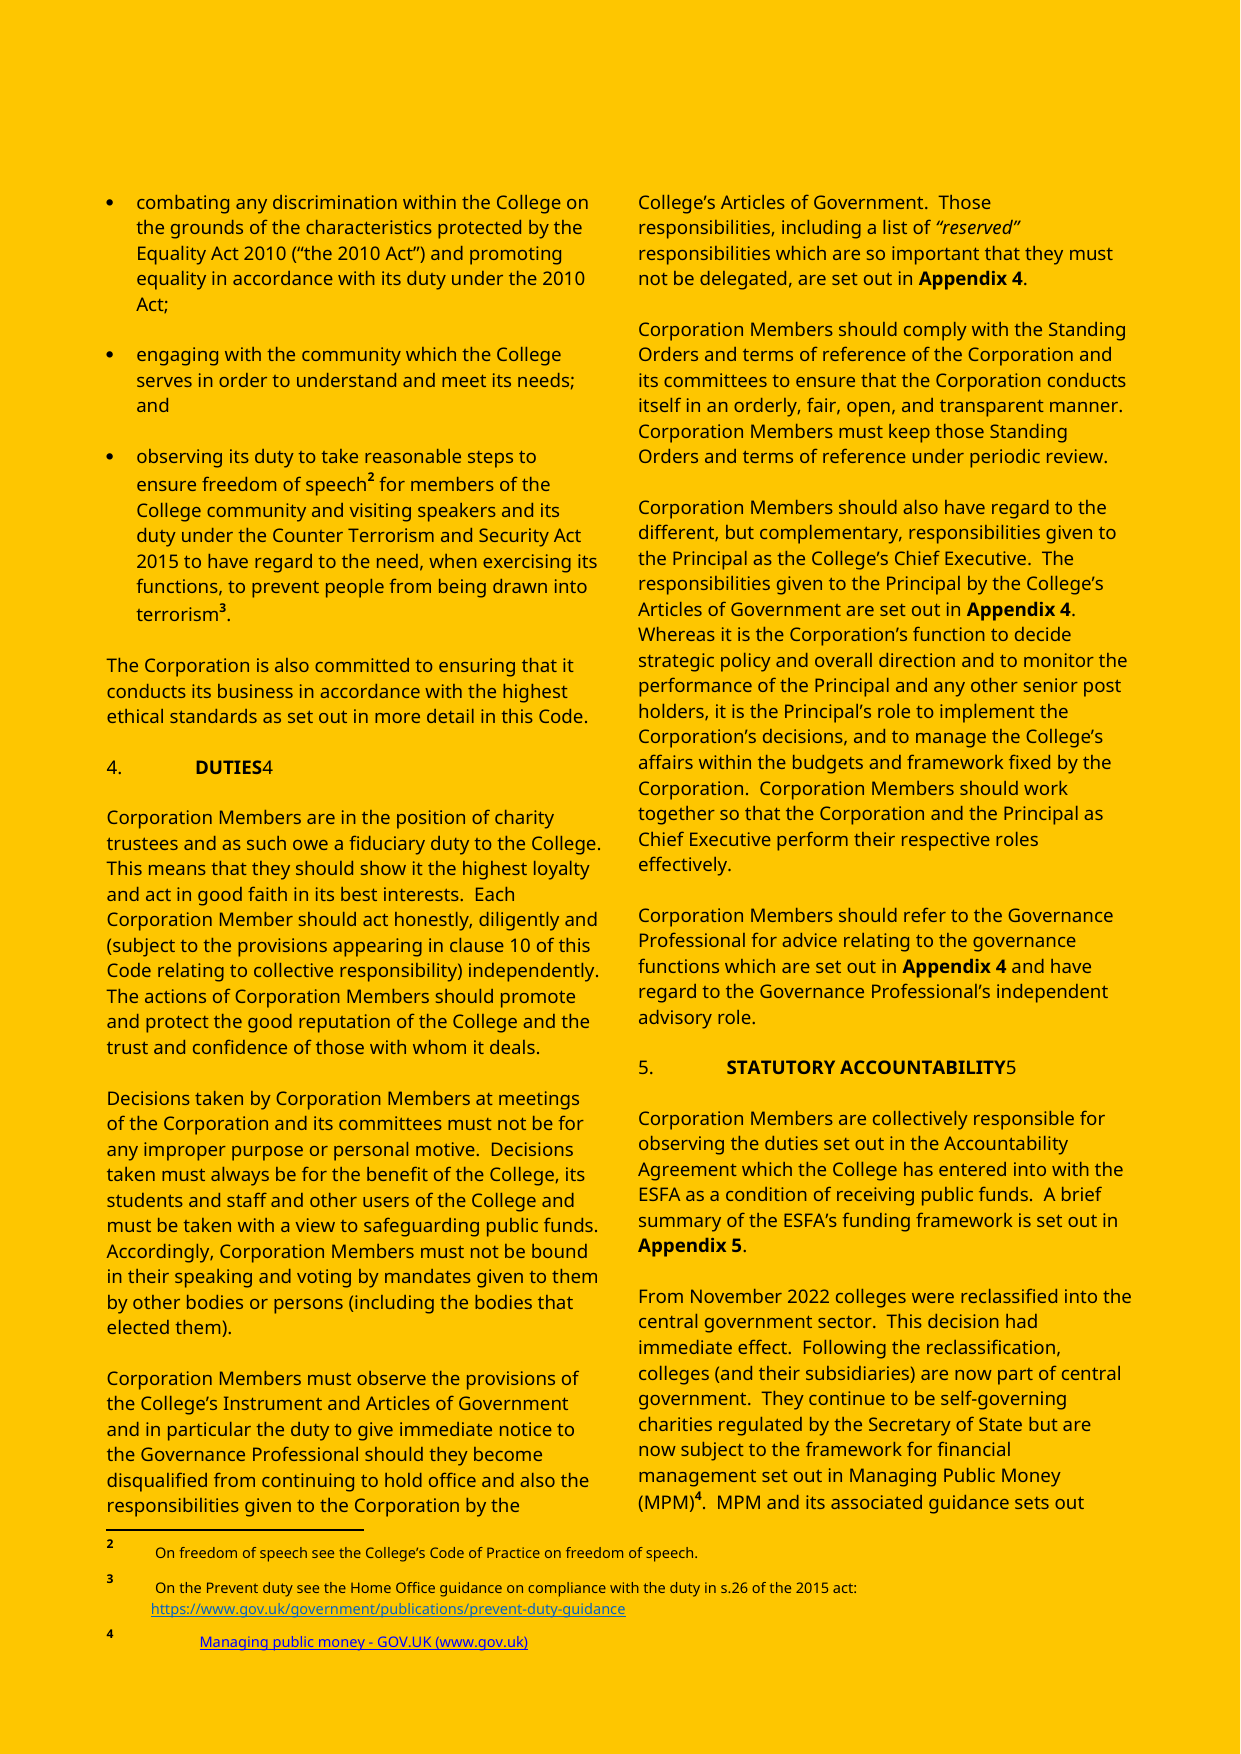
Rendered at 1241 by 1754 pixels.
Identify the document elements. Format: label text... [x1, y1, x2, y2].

text Corporation Members are collectively responsible for observing the duties set out in the Accountability Agreement which the College has entered into with the ESFA as a condition of receiving public funds. A brief summary of the ESFA’s funding framework is set out in Appendix 5. [638, 1105, 1134, 1258]
list combating any discrimination within the College on the grounds of the characteristics protected by the Equality Act 2010 (“the 2010 Act”) and promoting equality in accordance with its duty under the 2010 Act; [106, 189, 602, 317]
text Decisions taken by Corporation Members at meetings of the Corporation and its committees must not be for any improper purpose or personal motive. Decisions taken must always be for the benefit of the College, its students and staff and other users of the College and must be taken with a view to safeguarding public funds. Accordingly, Corporation Members must not be bound in their speaking and voting by mandates given to them by other bodies or persons (including the bodies that elected them). [106, 1085, 602, 1340]
text Corporation Members should comply with the Standing Orders and terms of reference of the Corporation and its committees to ensure that the Corporation conducts itself in an orderly, fair, open, and transparent manner. Corporation Members must keep those Standing Orders and terms of reference under periodic review. [638, 316, 1134, 469]
list observing its duty to take reasonable steps to ensure freedom of speech for members of the College community and visiting speakers and its duty under the Counter Terrorism and Security Act 2015 to have regard to the need, when exercising its functions, to prevent people from being drawn into terrorism. [106, 443, 602, 628]
text The Corporation is also committed to ensuring that it conducts its business in accordance with the highest ethical standards as set out in more detail in this Code. [106, 653, 602, 729]
text Corporation Members must observe the provisions of the College’s Instrument and Articles of Government and in particular the duty to give immediate notice to the Governance Professional should they become disqualified from continuing to hold office and also the responsibilities given to the Corporation by the College’s Articles of Government. Those responsibilities, including a list of “reserved” responsibilities which are so important that they must not be delegated, are set out in Appendix 4. [106, 1365, 602, 1518]
text Corporation Members should refer to the Governance Professional for advice relating to the governance functions which are set out in Appendix 4 and have regard to the Governance Professional’s independent advisory role. [638, 902, 1134, 1029]
text Corporation Members must observe the provisions of the College’s Instrument and Articles of Government and in particular the duty to give immediate notice to the Governance Professional should they become disqualified from continuing to hold office and also the responsibilities given to the Corporation by the College’s Articles of Government. Those responsibilities, including a list of “reserved” responsibilities which are so important that they must not be delegated, are set out in Appendix 4. [638, 189, 1134, 291]
list engaging with the community which the College serves in order to understand and meet its needs; and [106, 342, 602, 418]
text Corporation Members are in the position of charity trustees and as such owe a fiduciary duty to the College. This means that they should show it the highest loyalty and act in good faith in its best interests. Each Corporation Member should act honestly, diligently and (subject to the provisions appearing in clause 10 of this Code relating to collective responsibility) independently. The actions of Corporation Members should promote and protect the good reputation of the College and the trust and confidence of those with whom it deals. [106, 805, 602, 1060]
text Corporation Members should also have regard to the different, but complementary, responsibilities given to the Principal as the College’s Chief Executive. The responsibilities given to the Principal by the College’s Articles of Government are set out in Appendix 4. Whereas it is the Corporation’s function to decide strategic policy and overall direction and to monitor the performance of the Principal and any other senior post holders, it is the Principal’s role to implement the Corporation’s decisions, and to manage the College’s affairs within the budgets and framework fixed by the Corporation. Corporation Members should work together so that the Corporation and the Principal as Chief Executive perform their respective roles effectively. [638, 494, 1134, 877]
